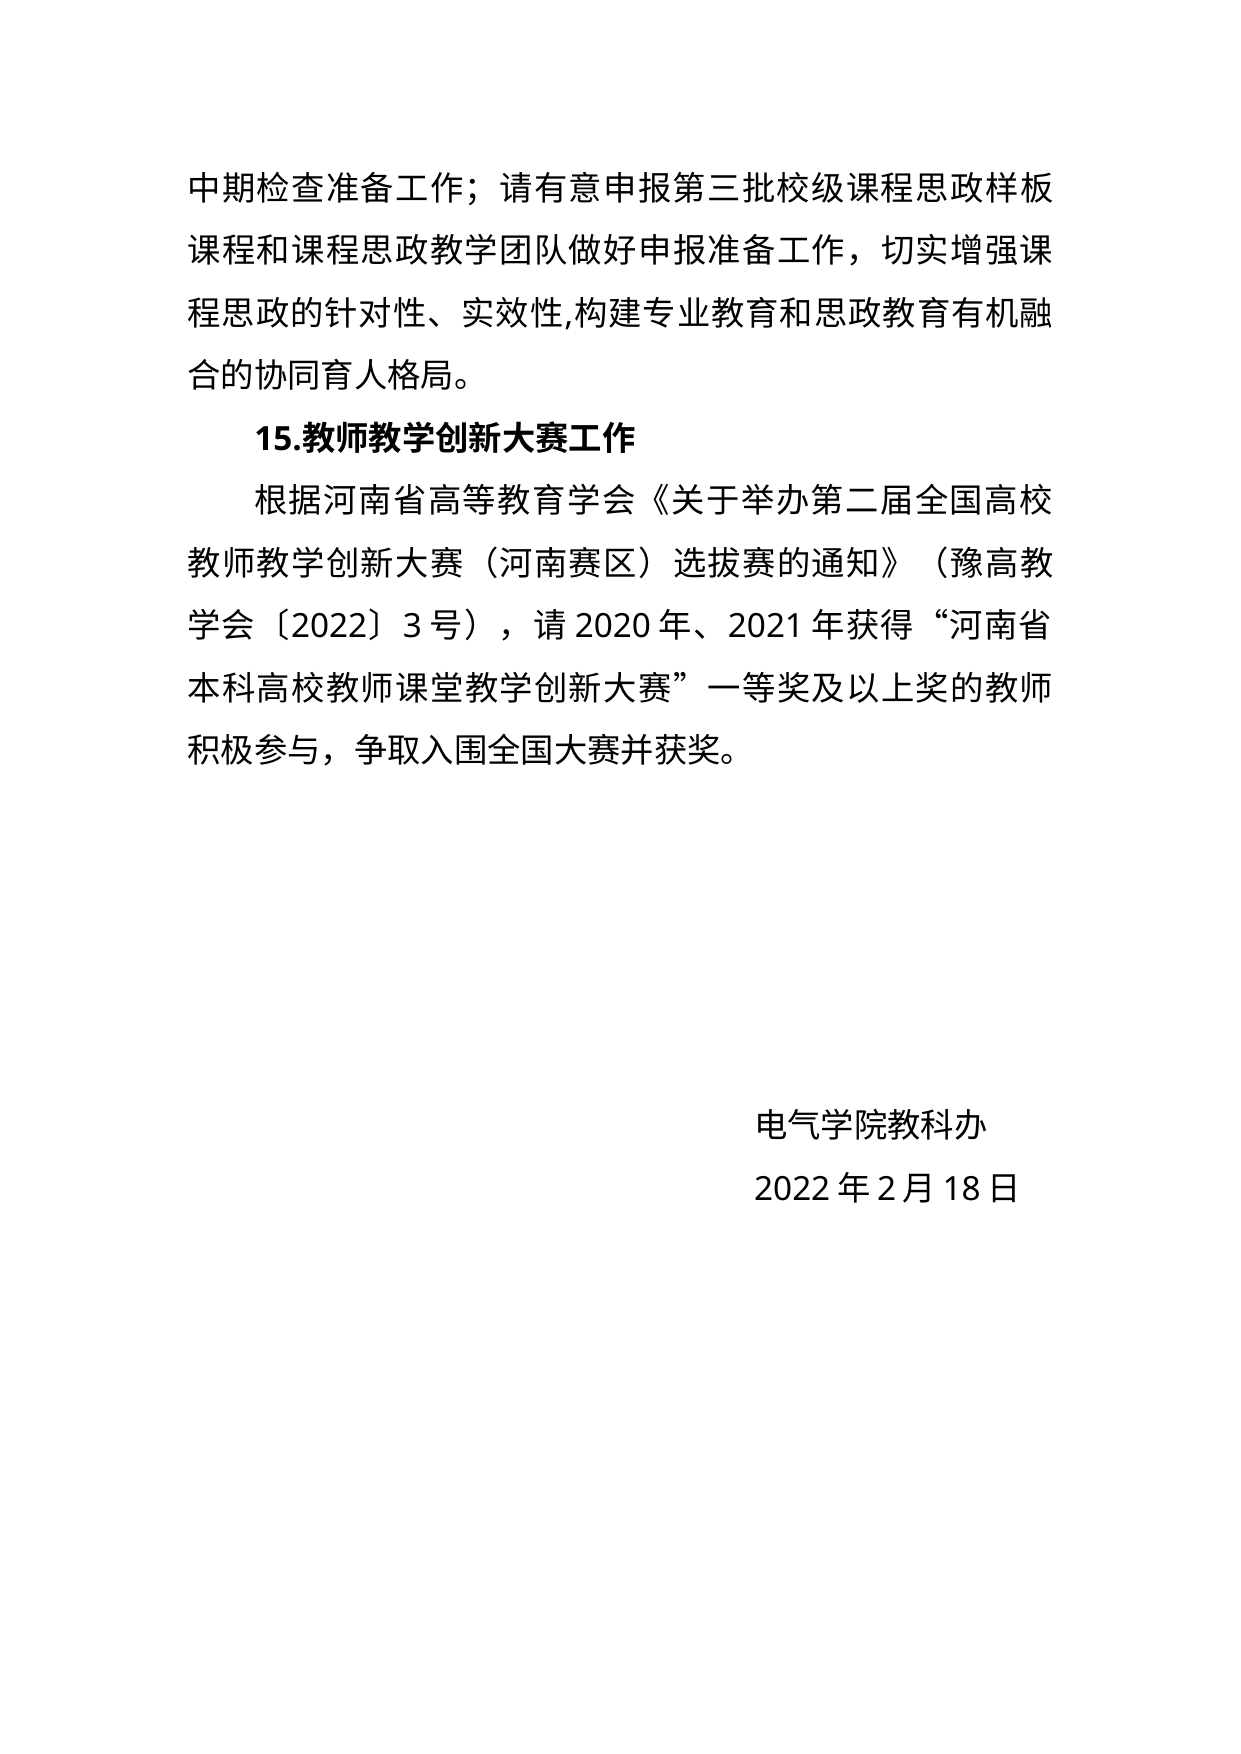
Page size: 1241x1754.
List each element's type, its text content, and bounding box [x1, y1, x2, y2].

text 15.教师教学创新大赛工作 [187, 400, 1053, 462]
text 根据河南省高等教育学会《关于举办第二届全国高校教师教学创新大赛（河南赛区）选拔赛的通知》（豫高教学会〔2022〕3号），请2020年、2021年获得“河南省本科高校教师课堂教学创新大赛”一等奖及以上奖的教师积极参与，争取入围全国大赛并获奖。 [187, 462, 1053, 775]
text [187, 150, 1053, 400]
text 电气学院教科办 [187, 1087, 1053, 1150]
text 2022年2月18日 [187, 1150, 1053, 1212]
